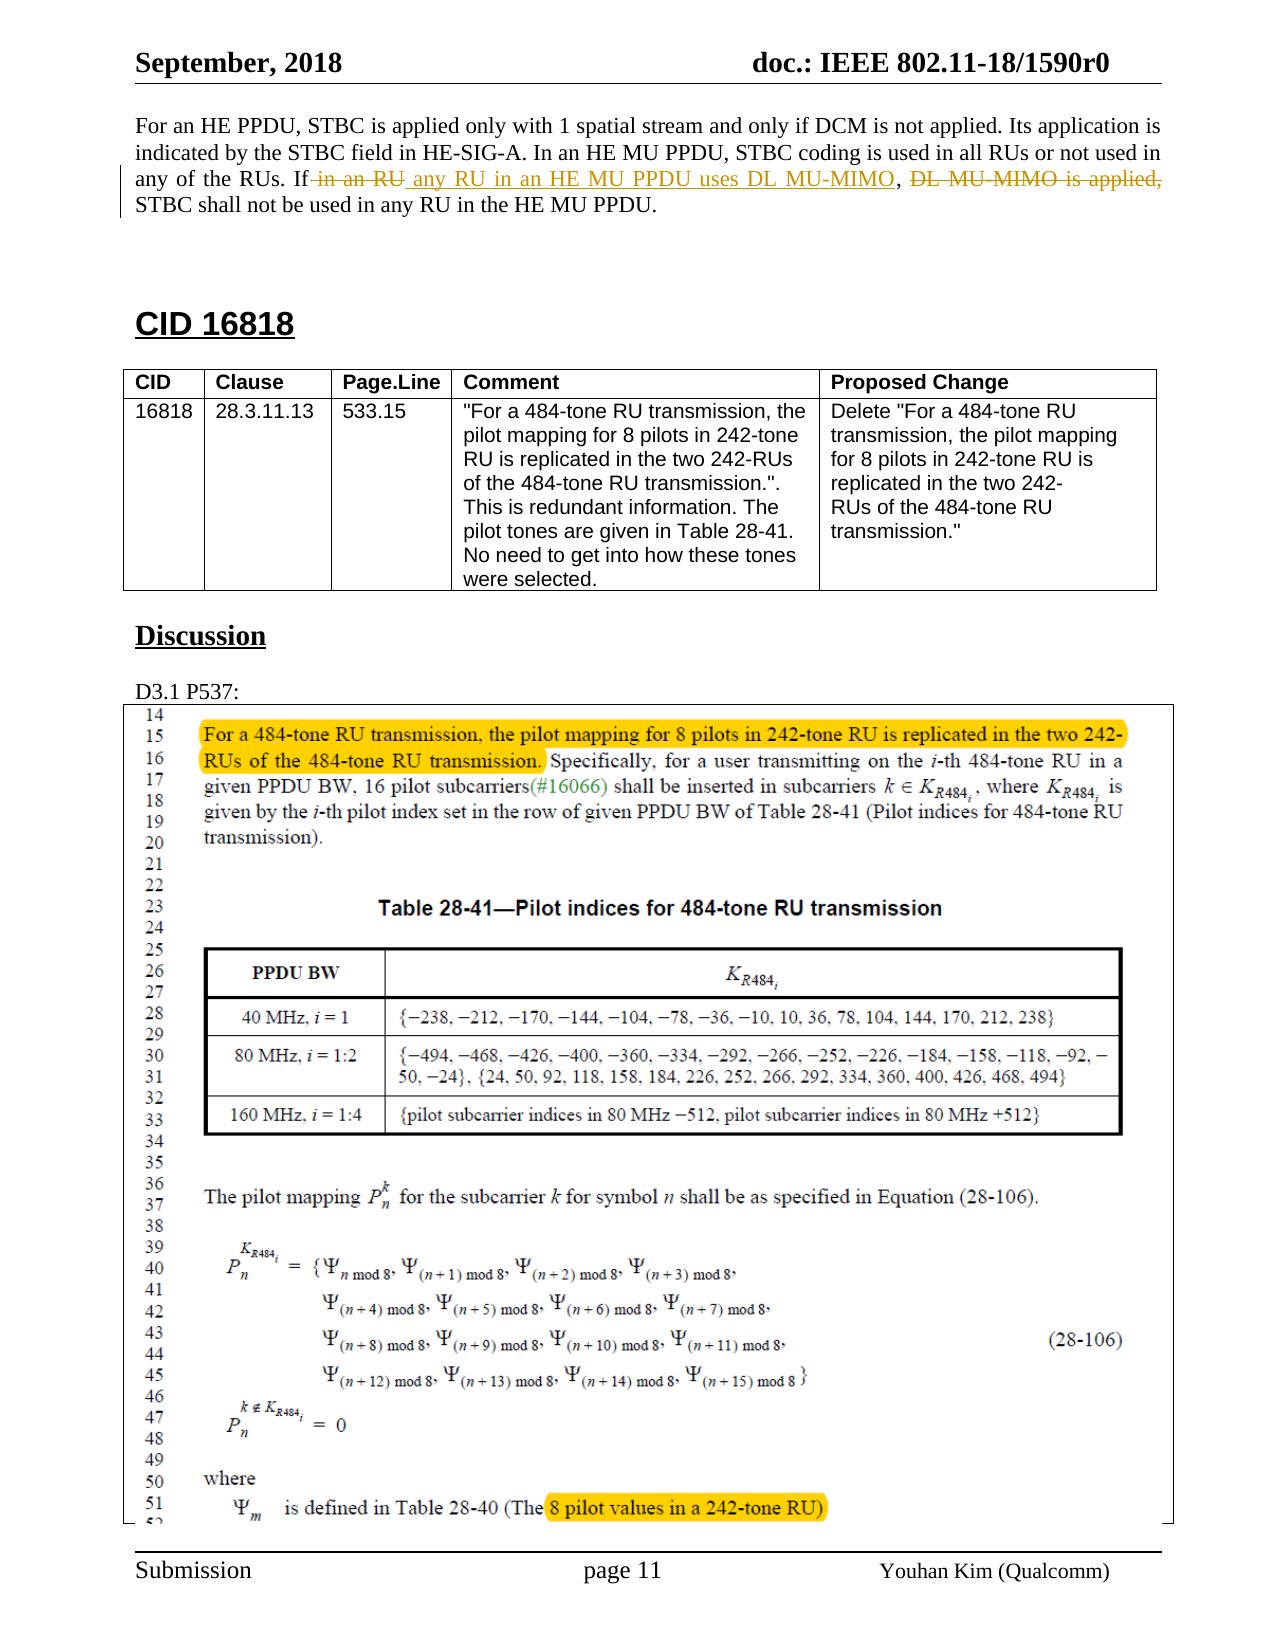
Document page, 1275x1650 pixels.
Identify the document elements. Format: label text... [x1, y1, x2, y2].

subtitle CID 16818 [135, 304, 1162, 342]
picture [135, 705, 1163, 1524]
table_header Proposed Change [820, 370, 1156, 398]
table_header Clause [205, 370, 331, 398]
table_cell "For a 484-tone RU transmission, the pilot mapping for 8 pilots in 242-tone RU is replicated in the two 242-RUs of the 484-tone RU transmission.". This is redundant information. The pilot tones are given in Table 28-41. No need to get into how these tones were selected. [452, 399, 819, 590]
table_cell Delete "For a 484-tone RU transmission, the pilot mapping for 8 pilots in 242-tone RU is replicated in the two 242- RUs of the 484-tone RU transmission." [820, 399, 1156, 590]
table_cell 16818 [124, 399, 204, 590]
table_header CID [124, 370, 204, 398]
text For an HE PPDU, STBC is applied only with 1 spatial stream and only if DCM is not applied. Its application is indicated by the STBC field in HE-SIG-A. In an HE MU PPDU, STBC coding is used in all RUs or not used in any of the RUs. If, STBC shall not be used in any RU in the HE MU PPDU. [135, 112, 1162, 218]
table_cell 533.15 [332, 399, 451, 590]
table_cell 28.3.11.13 [205, 399, 331, 590]
table_header [124, 705, 135, 1523]
text Discussion [135, 618, 1162, 651]
text D3.1 P537: [135, 678, 1162, 704]
table_header [1163, 705, 1173, 1523]
table_header Page.Line [332, 370, 451, 398]
table_header Comment [452, 370, 819, 398]
